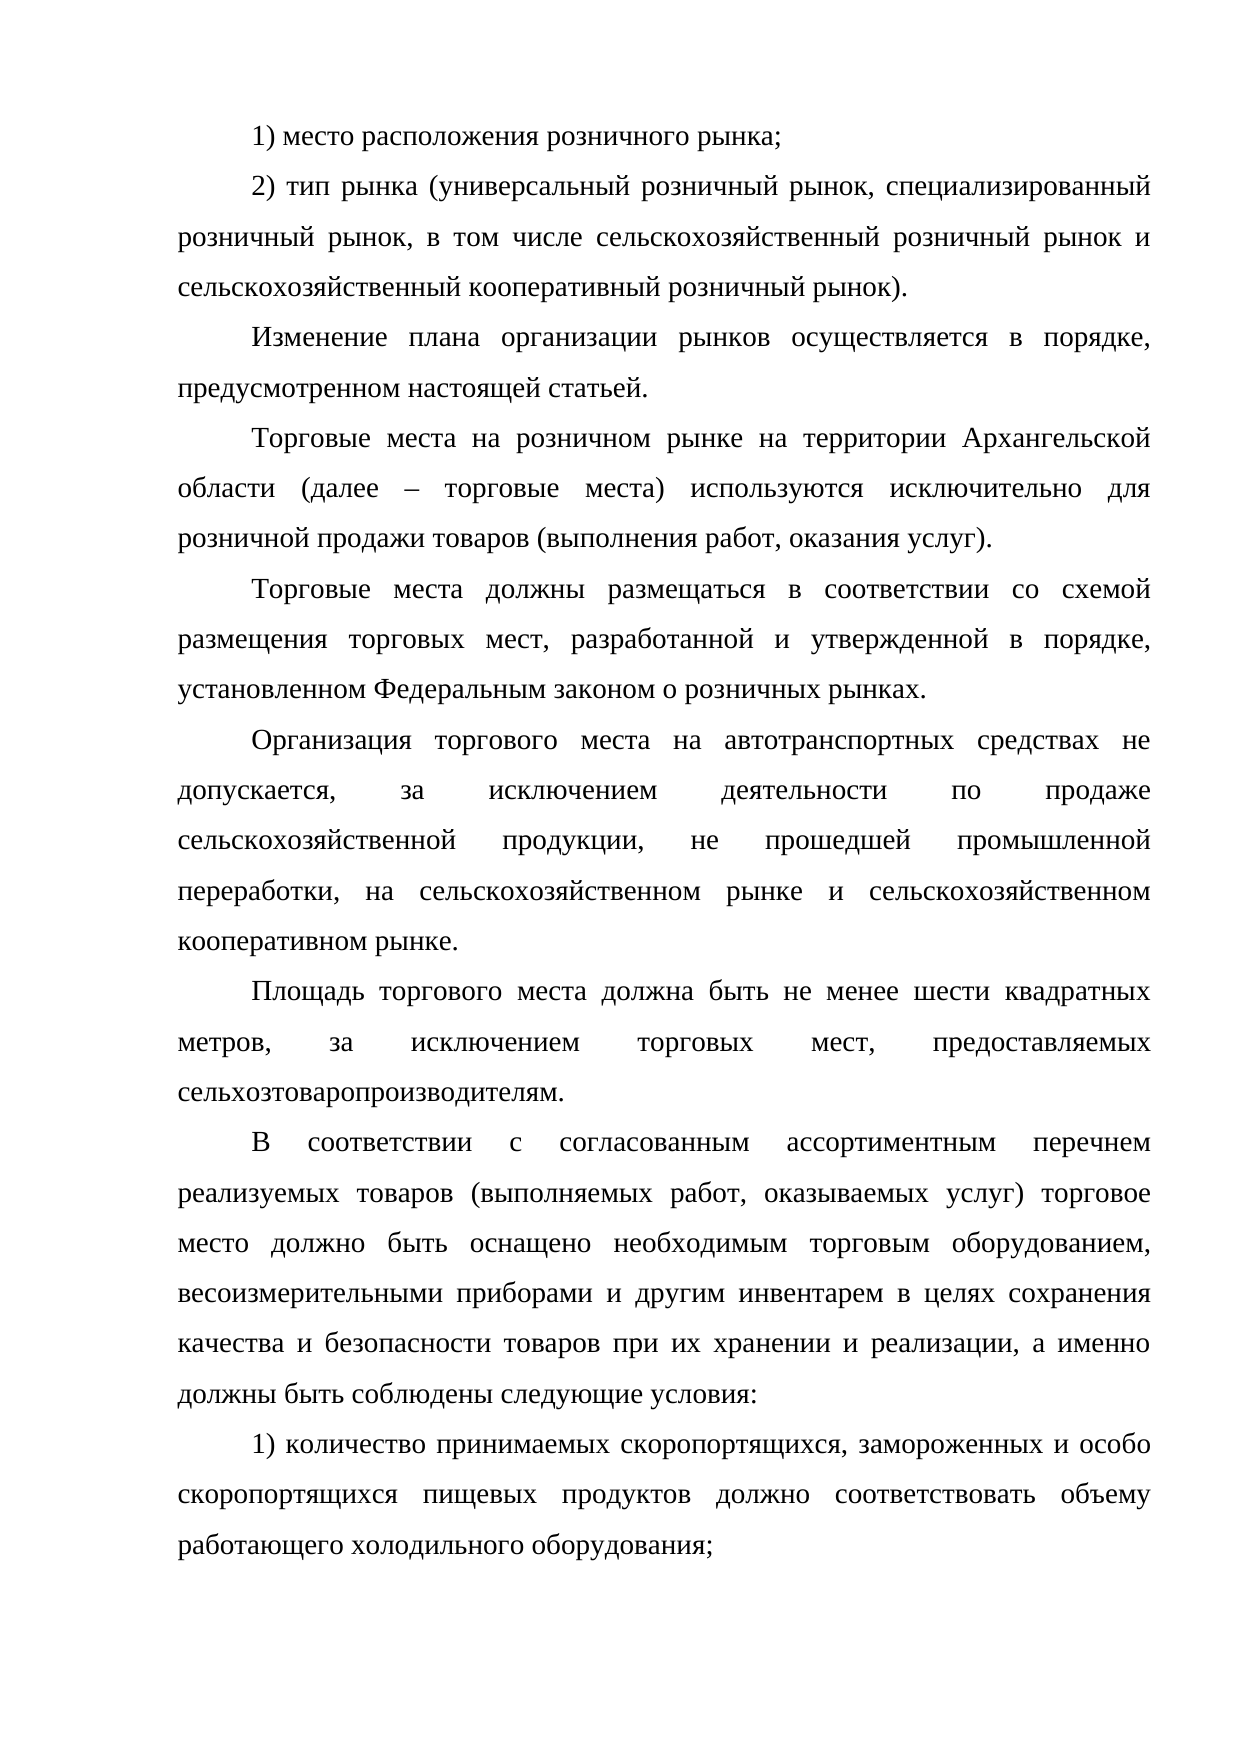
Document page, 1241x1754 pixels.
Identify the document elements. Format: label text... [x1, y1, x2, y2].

text Изменение плана организации рынков осуществляется в порядке, предусмотренном настоящей статьей. [177, 319, 1152, 403]
text 1) место расположения розничного рынка; [177, 118, 1152, 152]
text Площадь торгового места должна быть не менее шести квадратных метров, за исключением торговых мест, предоставляемых сельхозтоваропроизводителям. [177, 973, 1152, 1108]
text Организация торгового места на автотранспортных средствах не допускается, за исключением деятельности по продаже сельскохозяйственной продукции, не прошедшей промышленной переработки, на сельскохозяйственном рынке и сельскохозяйственном кооперативном рынке. [177, 722, 1152, 957]
text 1) количество принимаемых скоропортящихся, замороженных и особо скоропортящихся пищевых продуктов должно соответствовать объему работающего холодильного оборудования; [177, 1426, 1152, 1560]
text Торговые места на розничном рынке на территории Архангельской области (далее – торговые места) используются исключительно для розничной продажи товаров (выполнения работ, оказания услуг). [177, 420, 1152, 554]
text Торговые места должны размещаться в соответствии со схемой размещения торговых мест, разработанной и утвержденной в порядке, установленном Федеральным законом о розничных рынках. [177, 571, 1152, 705]
text 2) тип рынка (универсальный розничный рынок, специализированный розничный рынок, в том числе сельскохозяйственный розничный рынок и сельскохозяйственный кооперативный розничный рынок). [177, 168, 1152, 303]
text В соответствии с согласованным ассортиментным перечнем реализуемых товаров (выполняемых работ, оказываемых услуг) торговое место должно быть оснащено необходимым торговым оборудованием, весоизмерительными приборами и другим инвентарем в целях сохранения качества и безопасности товаров при их хранении и реализации, а именно должны быть соблюдены следующие условия: [177, 1124, 1152, 1409]
